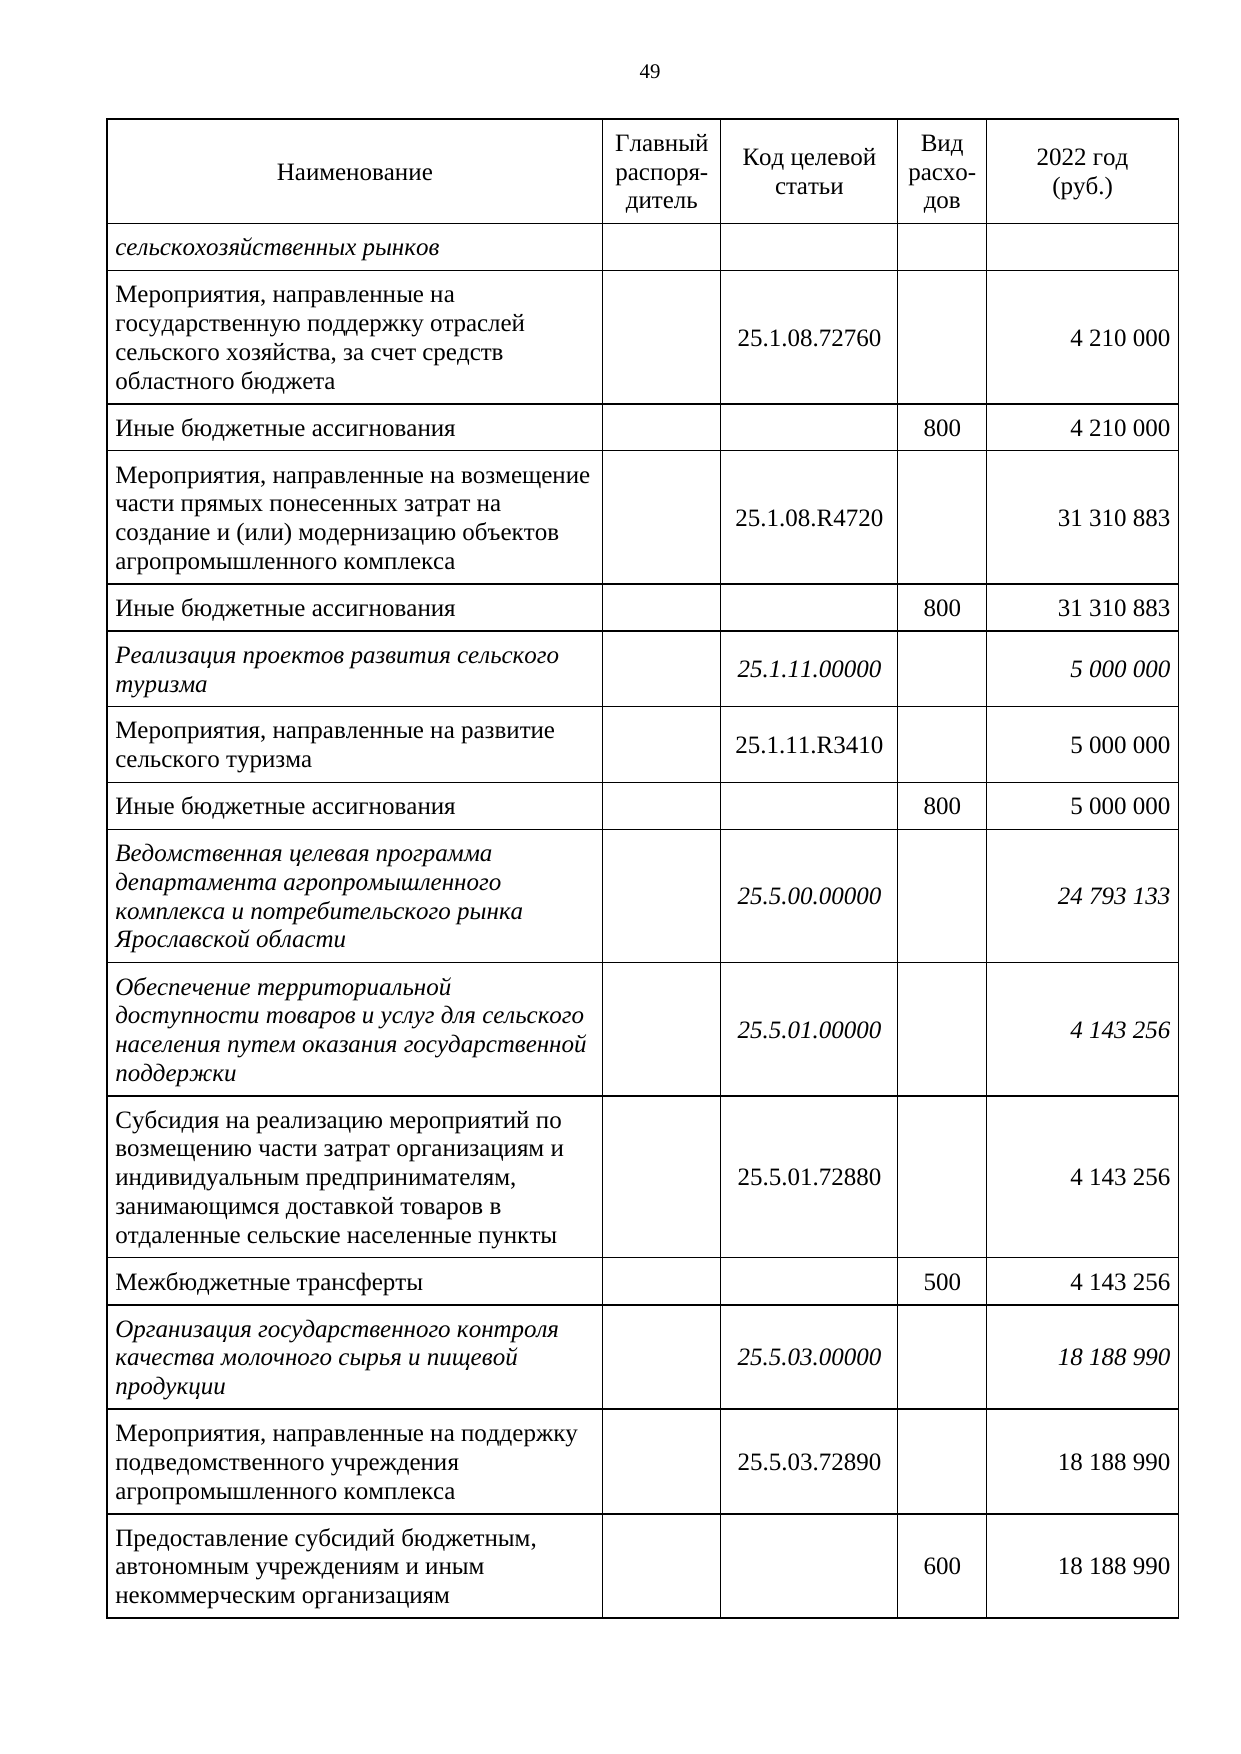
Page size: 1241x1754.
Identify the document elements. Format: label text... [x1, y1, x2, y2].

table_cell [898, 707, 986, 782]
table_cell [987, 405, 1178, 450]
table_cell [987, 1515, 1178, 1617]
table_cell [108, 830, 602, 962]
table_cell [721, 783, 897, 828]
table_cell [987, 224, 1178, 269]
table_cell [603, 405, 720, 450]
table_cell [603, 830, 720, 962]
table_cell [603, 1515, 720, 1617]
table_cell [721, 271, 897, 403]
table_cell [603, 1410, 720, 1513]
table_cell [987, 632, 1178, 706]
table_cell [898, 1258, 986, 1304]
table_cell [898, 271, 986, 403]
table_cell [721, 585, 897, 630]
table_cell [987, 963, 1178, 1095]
table_header Код целевой статьи [721, 120, 897, 223]
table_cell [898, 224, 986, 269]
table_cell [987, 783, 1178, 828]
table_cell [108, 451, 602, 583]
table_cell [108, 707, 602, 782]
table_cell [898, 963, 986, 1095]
table_header Наименование [108, 120, 602, 223]
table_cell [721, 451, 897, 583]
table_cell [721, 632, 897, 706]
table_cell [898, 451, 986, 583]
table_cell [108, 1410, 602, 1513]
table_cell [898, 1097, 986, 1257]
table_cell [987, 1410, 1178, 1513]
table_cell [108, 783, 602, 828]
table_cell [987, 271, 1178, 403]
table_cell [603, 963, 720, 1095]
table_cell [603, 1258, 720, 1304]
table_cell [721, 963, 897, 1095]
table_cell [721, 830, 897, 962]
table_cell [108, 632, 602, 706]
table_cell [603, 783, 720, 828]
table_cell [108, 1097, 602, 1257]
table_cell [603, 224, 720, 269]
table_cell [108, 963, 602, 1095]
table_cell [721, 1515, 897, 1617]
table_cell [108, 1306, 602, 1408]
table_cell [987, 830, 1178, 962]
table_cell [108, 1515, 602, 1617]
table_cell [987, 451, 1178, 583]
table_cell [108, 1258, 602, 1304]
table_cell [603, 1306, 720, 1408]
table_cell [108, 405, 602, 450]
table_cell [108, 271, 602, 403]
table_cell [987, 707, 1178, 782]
table_header Главный распоря-дитель [603, 120, 720, 223]
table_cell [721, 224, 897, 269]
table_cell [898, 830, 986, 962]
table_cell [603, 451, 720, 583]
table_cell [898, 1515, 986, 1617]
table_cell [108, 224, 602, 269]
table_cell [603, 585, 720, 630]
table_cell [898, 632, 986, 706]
table_header 2022 год (руб.) [987, 120, 1178, 223]
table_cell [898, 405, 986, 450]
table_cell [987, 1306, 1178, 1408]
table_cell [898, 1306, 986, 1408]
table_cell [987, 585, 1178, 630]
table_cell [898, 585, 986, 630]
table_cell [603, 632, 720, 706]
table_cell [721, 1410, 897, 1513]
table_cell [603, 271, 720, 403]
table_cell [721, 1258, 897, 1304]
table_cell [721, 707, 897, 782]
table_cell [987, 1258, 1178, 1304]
table_header Вид расхо-дов [898, 120, 986, 223]
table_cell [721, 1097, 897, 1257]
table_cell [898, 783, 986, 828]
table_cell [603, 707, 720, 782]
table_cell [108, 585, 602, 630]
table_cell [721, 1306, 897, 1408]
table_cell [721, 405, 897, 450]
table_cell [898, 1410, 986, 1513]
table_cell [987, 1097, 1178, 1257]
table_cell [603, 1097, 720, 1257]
